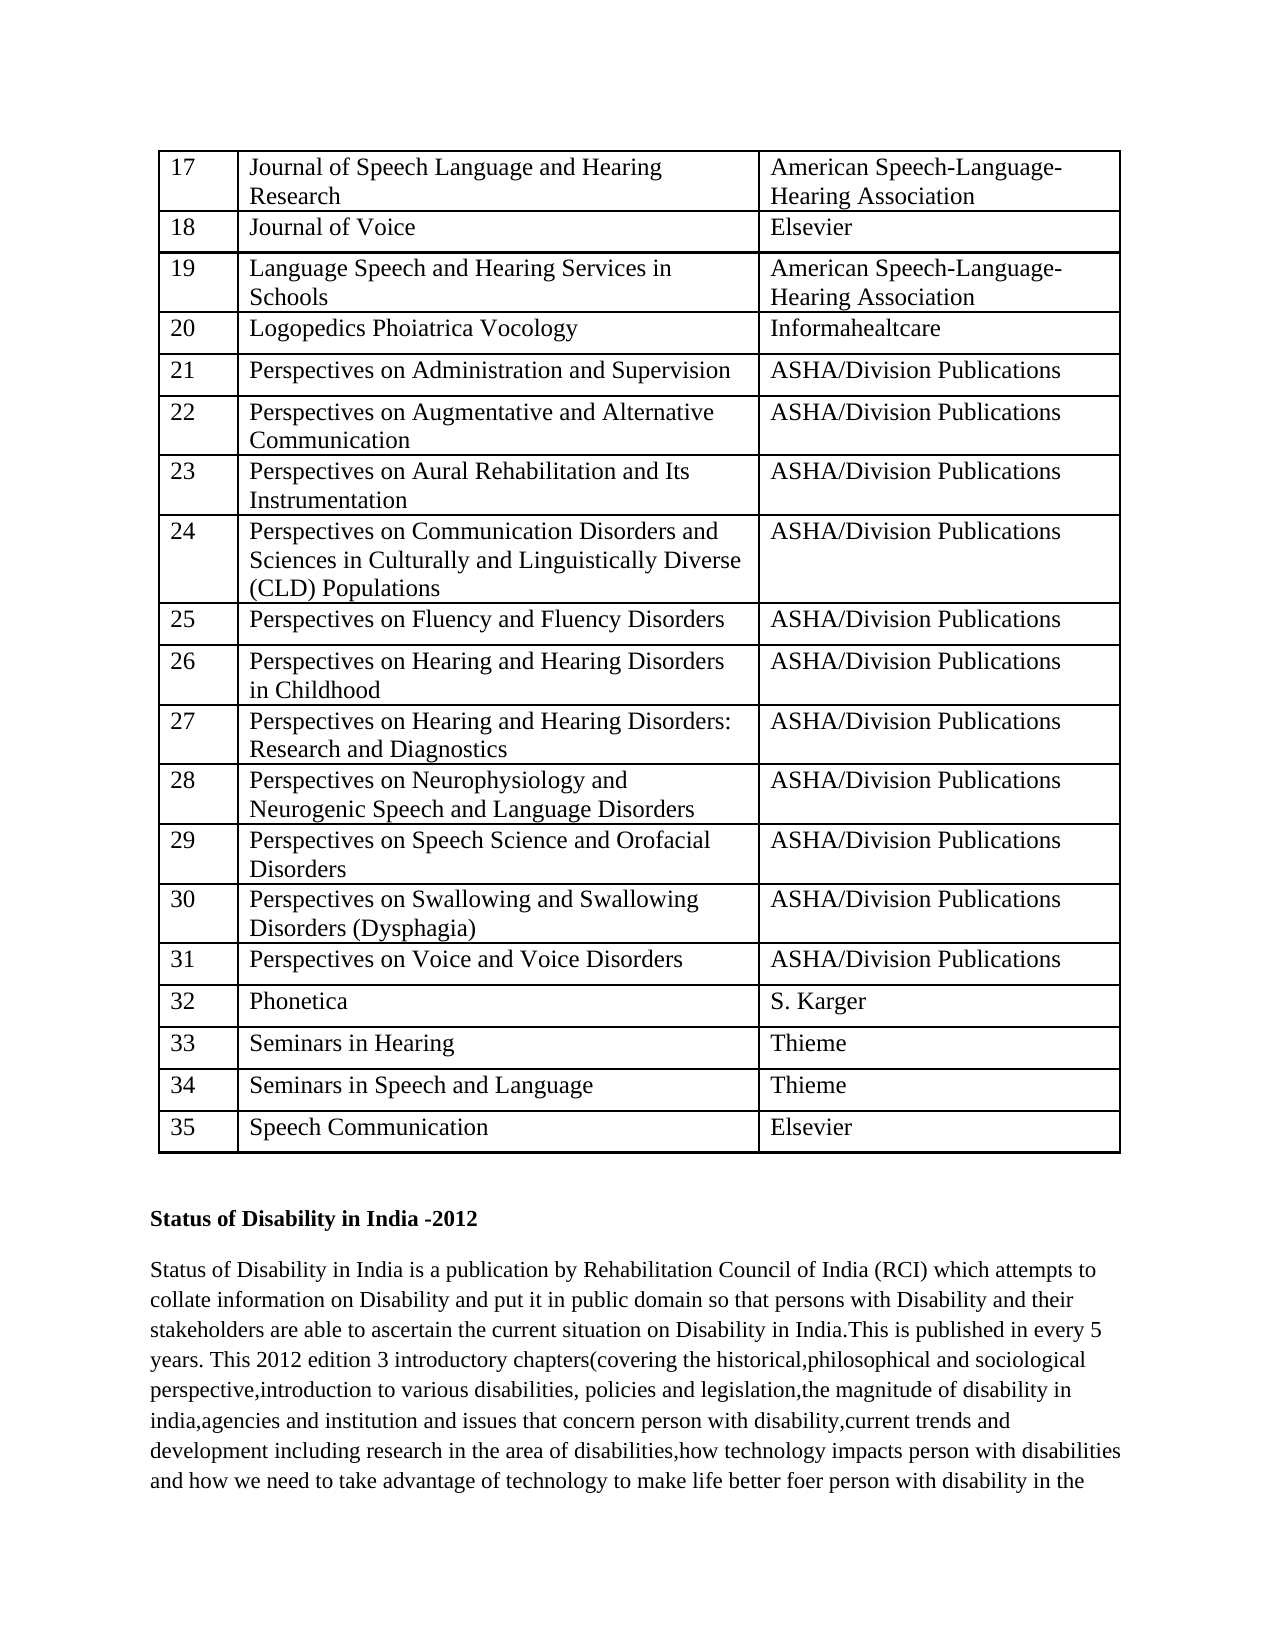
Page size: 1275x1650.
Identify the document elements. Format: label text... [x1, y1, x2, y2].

table_cell ASHA/Division Publications [760, 355, 1119, 395]
table_cell Perspectives on Augmentative and Alternative Communication [239, 397, 758, 454]
table_cell 27 [160, 706, 237, 763]
table_cell Perspectives on Fluency and Fluency Disorders [239, 604, 758, 644]
table_cell American Speech-Language-Hearing Association [760, 254, 1119, 311]
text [150, 1256, 1125, 1493]
table_cell ASHA/Division Publications [760, 765, 1119, 823]
table_cell 23 [160, 456, 237, 514]
table_cell Logopedics Phoiatrica Vocology [239, 313, 758, 353]
table_cell Thieme [760, 1028, 1119, 1068]
table_cell Phonetica [239, 986, 758, 1026]
table_cell Elsevier [760, 212, 1119, 251]
table_cell S. Karger [760, 986, 1119, 1026]
table_cell Journal of Speech Language and Hearing Research [239, 152, 758, 209]
table_cell 25 [160, 604, 237, 644]
table_cell 21 [160, 355, 237, 395]
table_cell 32 [160, 986, 237, 1026]
table_cell Perspectives on Neurophysiology and Neurogenic Speech and Language Disorders [239, 765, 758, 823]
table_cell 29 [160, 825, 237, 882]
table_cell 30 [160, 885, 237, 942]
table_cell Seminars in Speech and Language [239, 1070, 758, 1109]
table_cell Perspectives on Hearing and Hearing Disorders in Childhood [239, 646, 758, 704]
table_cell Seminars in Hearing [239, 1028, 758, 1068]
table_cell Perspectives on Swallowing and Swallowing Disorders (Dysphagia) [239, 885, 758, 942]
table_cell Informahealtcare [760, 313, 1119, 353]
table_cell ASHA/Division Publications [760, 706, 1119, 763]
table_cell Perspectives on Hearing and Hearing Disorders: Research and Diagnostics [239, 706, 758, 763]
table_cell Perspectives on Speech Science and Orofacial Disorders [239, 825, 758, 882]
table_cell Perspectives on Voice and Voice Disorders [239, 944, 758, 984]
table_cell ASHA/Division Publications [760, 944, 1119, 984]
table_cell ASHA/Division Publications [760, 456, 1119, 514]
table_cell Speech Communication [239, 1112, 758, 1151]
table_cell 17 [160, 152, 237, 209]
table_cell Language Speech and Hearing Services in Schools [239, 254, 758, 311]
table_cell ASHA/Division Publications [760, 646, 1119, 704]
table_cell ASHA/Division Publications [760, 397, 1119, 454]
table_cell Perspectives on Communication Disorders and Sciences in Culturally and Linguistically Diverse (CLD) Populations [239, 516, 758, 602]
table_cell Elsevier [760, 1112, 1119, 1151]
table_cell ASHA/Division Publications [760, 604, 1119, 644]
table_cell Perspectives on Aural Rehabilitation and Its Instrumentation [239, 456, 758, 514]
table_cell American Speech-Language-Hearing Association [760, 152, 1119, 209]
table_cell 31 [160, 944, 237, 984]
table_cell ASHA/Division Publications [760, 825, 1119, 882]
table_cell 20 [160, 313, 237, 353]
table_cell Journal of Voice [239, 212, 758, 251]
table_cell Thieme [760, 1070, 1119, 1109]
table_cell ASHA/Division Publications [760, 516, 1119, 602]
table_cell 26 [160, 646, 237, 704]
table_cell 35 [160, 1112, 237, 1151]
table_cell 24 [160, 516, 237, 602]
table_cell 22 [160, 397, 237, 454]
table_cell ASHA/Division Publications [760, 885, 1119, 942]
table_cell 33 [160, 1028, 237, 1068]
table_cell 34 [160, 1070, 237, 1109]
table_cell Perspectives on Administration and Supervision [239, 355, 758, 395]
table_cell 18 [160, 212, 237, 251]
text Status of Disability in India -2012 [150, 1204, 1125, 1231]
table_cell 28 [160, 765, 237, 823]
table_cell 19 [160, 254, 237, 311]
